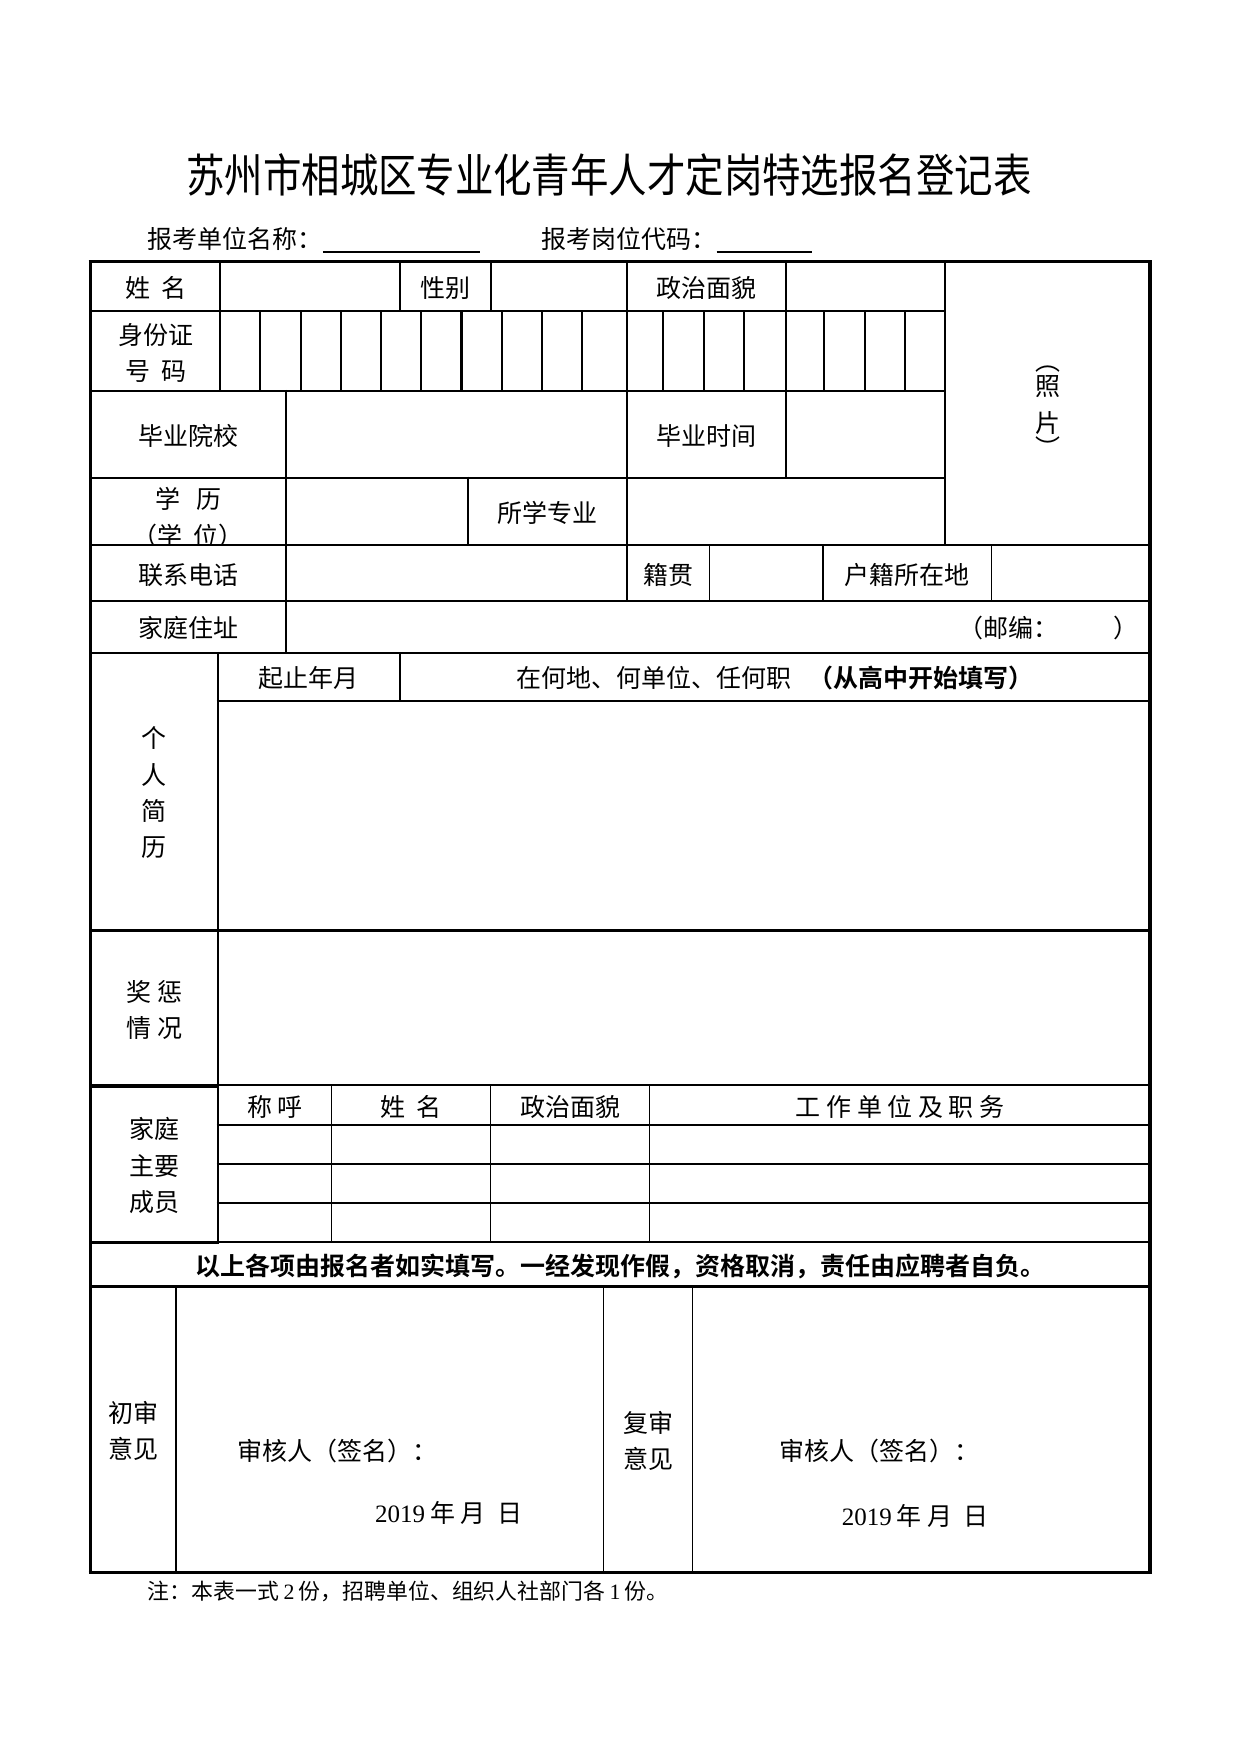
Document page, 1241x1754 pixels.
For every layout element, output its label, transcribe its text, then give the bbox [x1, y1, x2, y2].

table_cell [491, 1126, 649, 1163]
text 报考单位名称： 报考岗位代码： [148, 204, 1092, 260]
table_cell 起止年月 [219, 654, 399, 700]
table_cell [219, 1126, 331, 1163]
table_cell 户籍所在地 [824, 546, 991, 600]
table_cell [710, 546, 822, 600]
table_cell [583, 312, 626, 390]
table_cell [332, 1165, 490, 1202]
table_cell 个 人 简 历 [92, 654, 217, 929]
table_cell 家庭 主要 成员 [92, 1088, 217, 1241]
table_cell [650, 1126, 1148, 1163]
table_cell [650, 1165, 1148, 1202]
table_cell [543, 312, 581, 390]
table_cell [219, 932, 1148, 1084]
table_cell [332, 1204, 490, 1241]
table_cell 身份证 号 码 [92, 312, 219, 390]
table_cell [422, 312, 460, 390]
table_header [492, 263, 626, 310]
table_cell [287, 479, 467, 544]
table_cell [825, 312, 864, 390]
table_cell 奖 惩 情 况 [92, 932, 217, 1084]
table_cell [332, 1126, 490, 1163]
table_cell [219, 702, 1148, 929]
table_cell [382, 312, 420, 390]
table_cell 家庭住址 [92, 602, 285, 652]
table_cell [219, 1165, 331, 1202]
table_cell [866, 312, 904, 390]
table_cell [787, 392, 944, 477]
table_cell 政治面貌 [491, 1086, 649, 1124]
table_cell [221, 312, 259, 390]
table_header 政治面貌 [628, 263, 785, 310]
table_cell 籍贯 [628, 546, 709, 600]
table_cell 初审 意见 [92, 1288, 175, 1571]
table_cell [491, 1204, 649, 1241]
table_cell [463, 312, 501, 390]
table_cell [219, 1204, 331, 1241]
table_header （照 片） [946, 263, 1148, 544]
table_cell [302, 312, 340, 390]
table_header 性别 [401, 263, 490, 310]
table_cell 工 作 单 位 及 职 务 [650, 1086, 1148, 1124]
table_cell 审核人（签名）： 2019年 月 日 [177, 1288, 603, 1571]
table_cell 以上各项由报名者如实填写。一经发现作假，资格取消，责任由应聘者自负。 [92, 1243, 1148, 1285]
table_cell 毕业时间 [628, 392, 785, 477]
table_cell [491, 1165, 649, 1202]
table_cell [906, 312, 944, 390]
table_cell [287, 546, 626, 600]
table_cell [628, 479, 944, 544]
table_cell [342, 312, 380, 390]
table_cell 在何地、何单位、任何职 （从高中开始填写） [401, 654, 1148, 700]
text 注：本表一式2份，招聘单位、组织人社部门各1份。 [148, 1574, 1092, 1605]
table_cell 审核人（签名）： 2019年 月 日 [693, 1288, 1148, 1571]
table_cell [705, 312, 743, 390]
table_cell 复审 意见 [604, 1288, 692, 1571]
table_cell [628, 312, 662, 390]
table_header 姓 名 [92, 263, 219, 310]
table_cell [261, 312, 300, 390]
table_cell [992, 546, 1148, 600]
text 苏州市相城区专业化青年人才定岗特选报名登记表 [148, 148, 1092, 204]
table_cell 联系电话 [92, 546, 285, 600]
table_cell 所学专业 [469, 479, 626, 544]
table_cell [503, 312, 541, 390]
table_cell 姓 名 [332, 1086, 490, 1124]
table_cell [745, 312, 785, 390]
table_cell 毕业院校 [92, 392, 285, 477]
table_cell （邮编： ） [287, 602, 1148, 652]
table_cell 学 历 （学 位） [92, 479, 285, 544]
table_cell [287, 392, 626, 477]
table_header [221, 263, 399, 310]
table_cell [664, 312, 703, 390]
table_cell 称 呼 [219, 1086, 331, 1124]
table_header [787, 263, 944, 310]
table_cell [650, 1204, 1148, 1241]
table_cell [787, 312, 823, 390]
